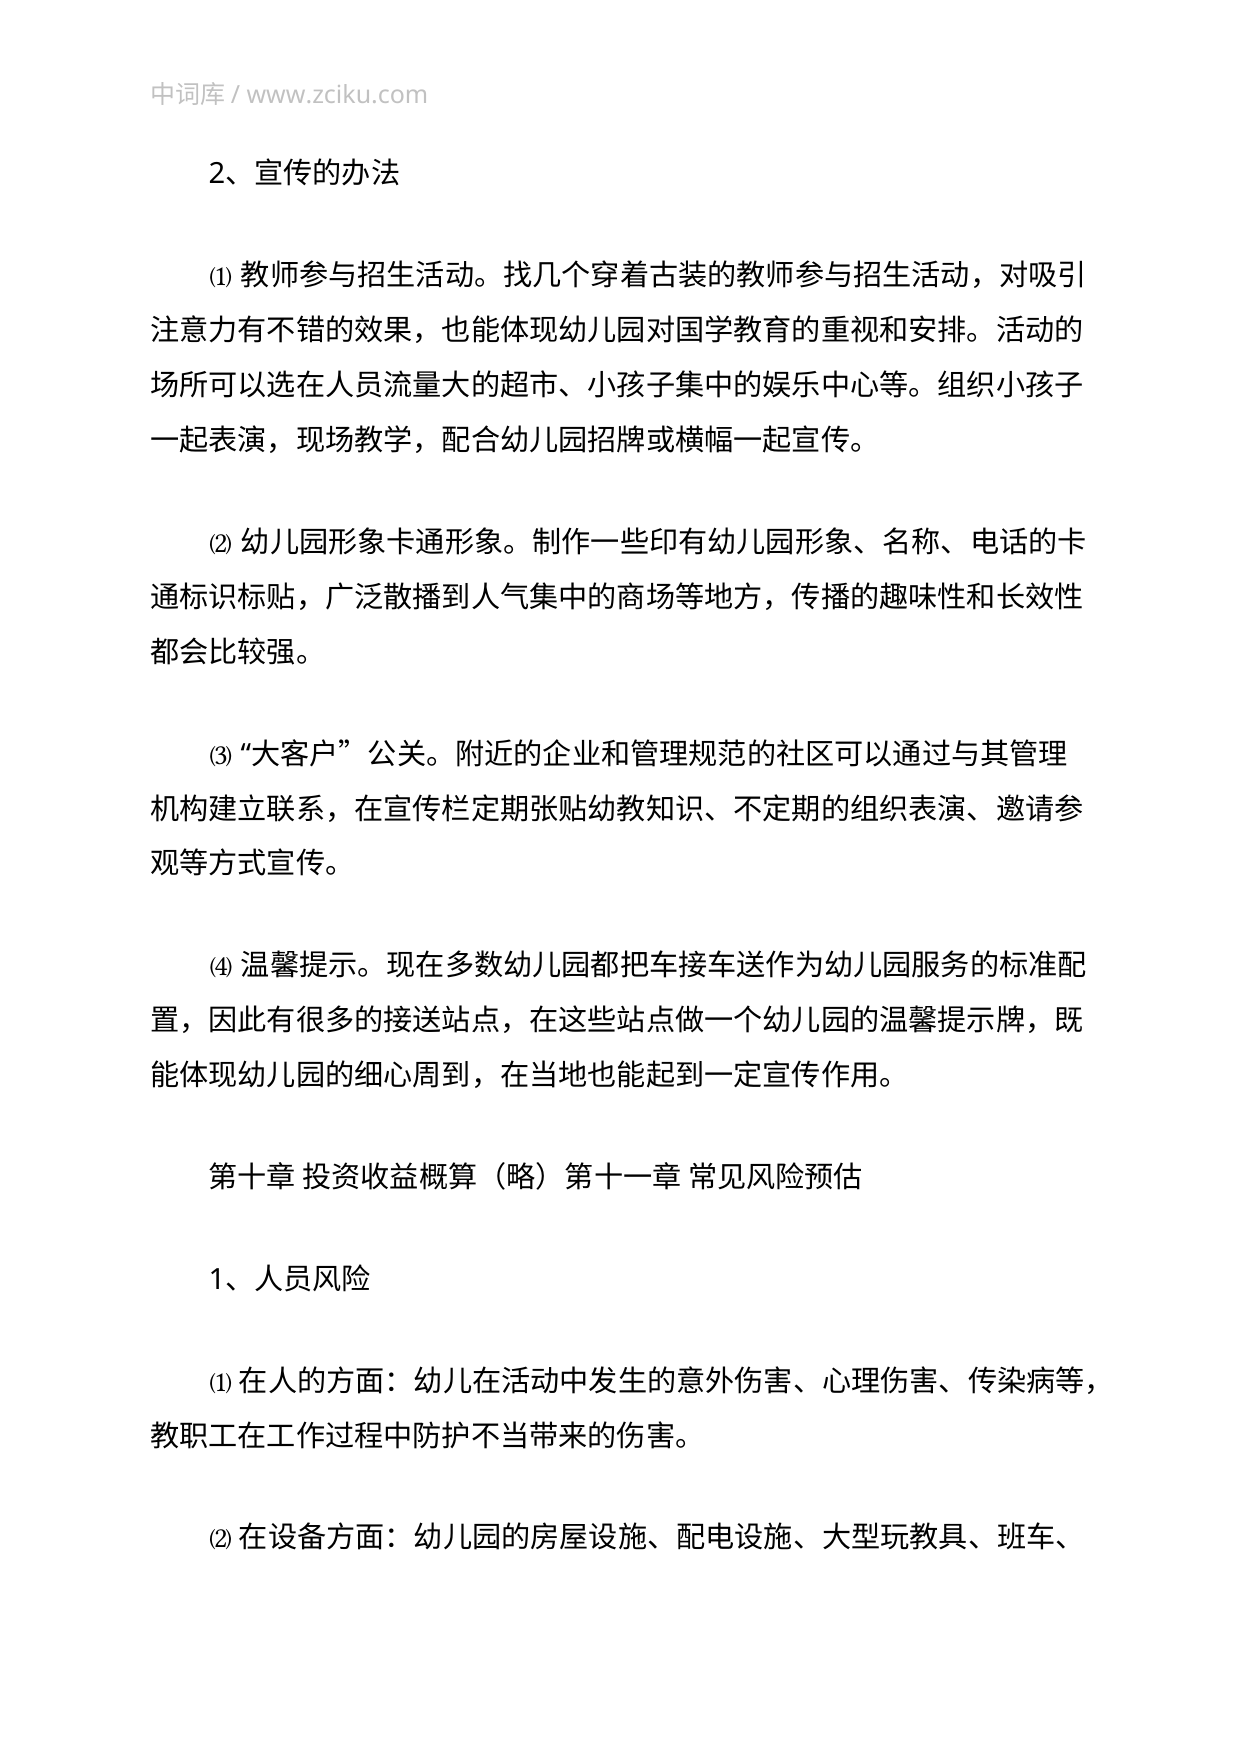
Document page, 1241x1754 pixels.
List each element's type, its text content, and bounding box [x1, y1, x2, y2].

text 1、人员风险 [150, 1255, 1090, 1298]
text 第十章 投资收益概算（略）第十一章 常见风险预估 [150, 1153, 1090, 1196]
text ⑷ 温馨提示。现在多数幼儿园都把车接车送作为幼儿园服务的标准配置，因此有很多的接送站点，在这些站点做一个幼儿园的温馨提示牌，既能体现幼儿园的细心周到，在当地也能起到一定宣传作用。 [150, 942, 1090, 1094]
text ⑴在人的方面：幼儿在活动中发生的意外伤害、心理伤害、传染病等，教职工在工作过程中防护不当带来的伤害。 [150, 1357, 1090, 1454]
text 2、宣传的办法 [150, 150, 1090, 192]
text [150, 1514, 1090, 1556]
text ⑶ “大客户”公关。附近的企业和管理规范的社区可以通过与其管理机构建立联系，在宣传栏定期张贴幼教知识、不定期的组织表演、邀请参观等方式宣传。 [150, 730, 1090, 882]
text ⑴ 教师参与招生活动。找几个穿着古装的教师参与招生活动，对吸引注意力有不错的效果，也能体现幼儿园对国学教育的重视和安排。活动的场所可以选在人员流量大的超市、小孩子集中的娱乐中心等。组织小孩子一起表演，现场教学，配合幼儿园招牌或横幅一起宣传。 [150, 252, 1090, 459]
text ⑵ 幼儿园形象卡通形象。制作一些印有幼儿园形象、名称、电话的卡通标识标贴，广泛散播到人气集中的商场等地方，传播的趣味性和长效性都会比较强。 [150, 518, 1090, 671]
